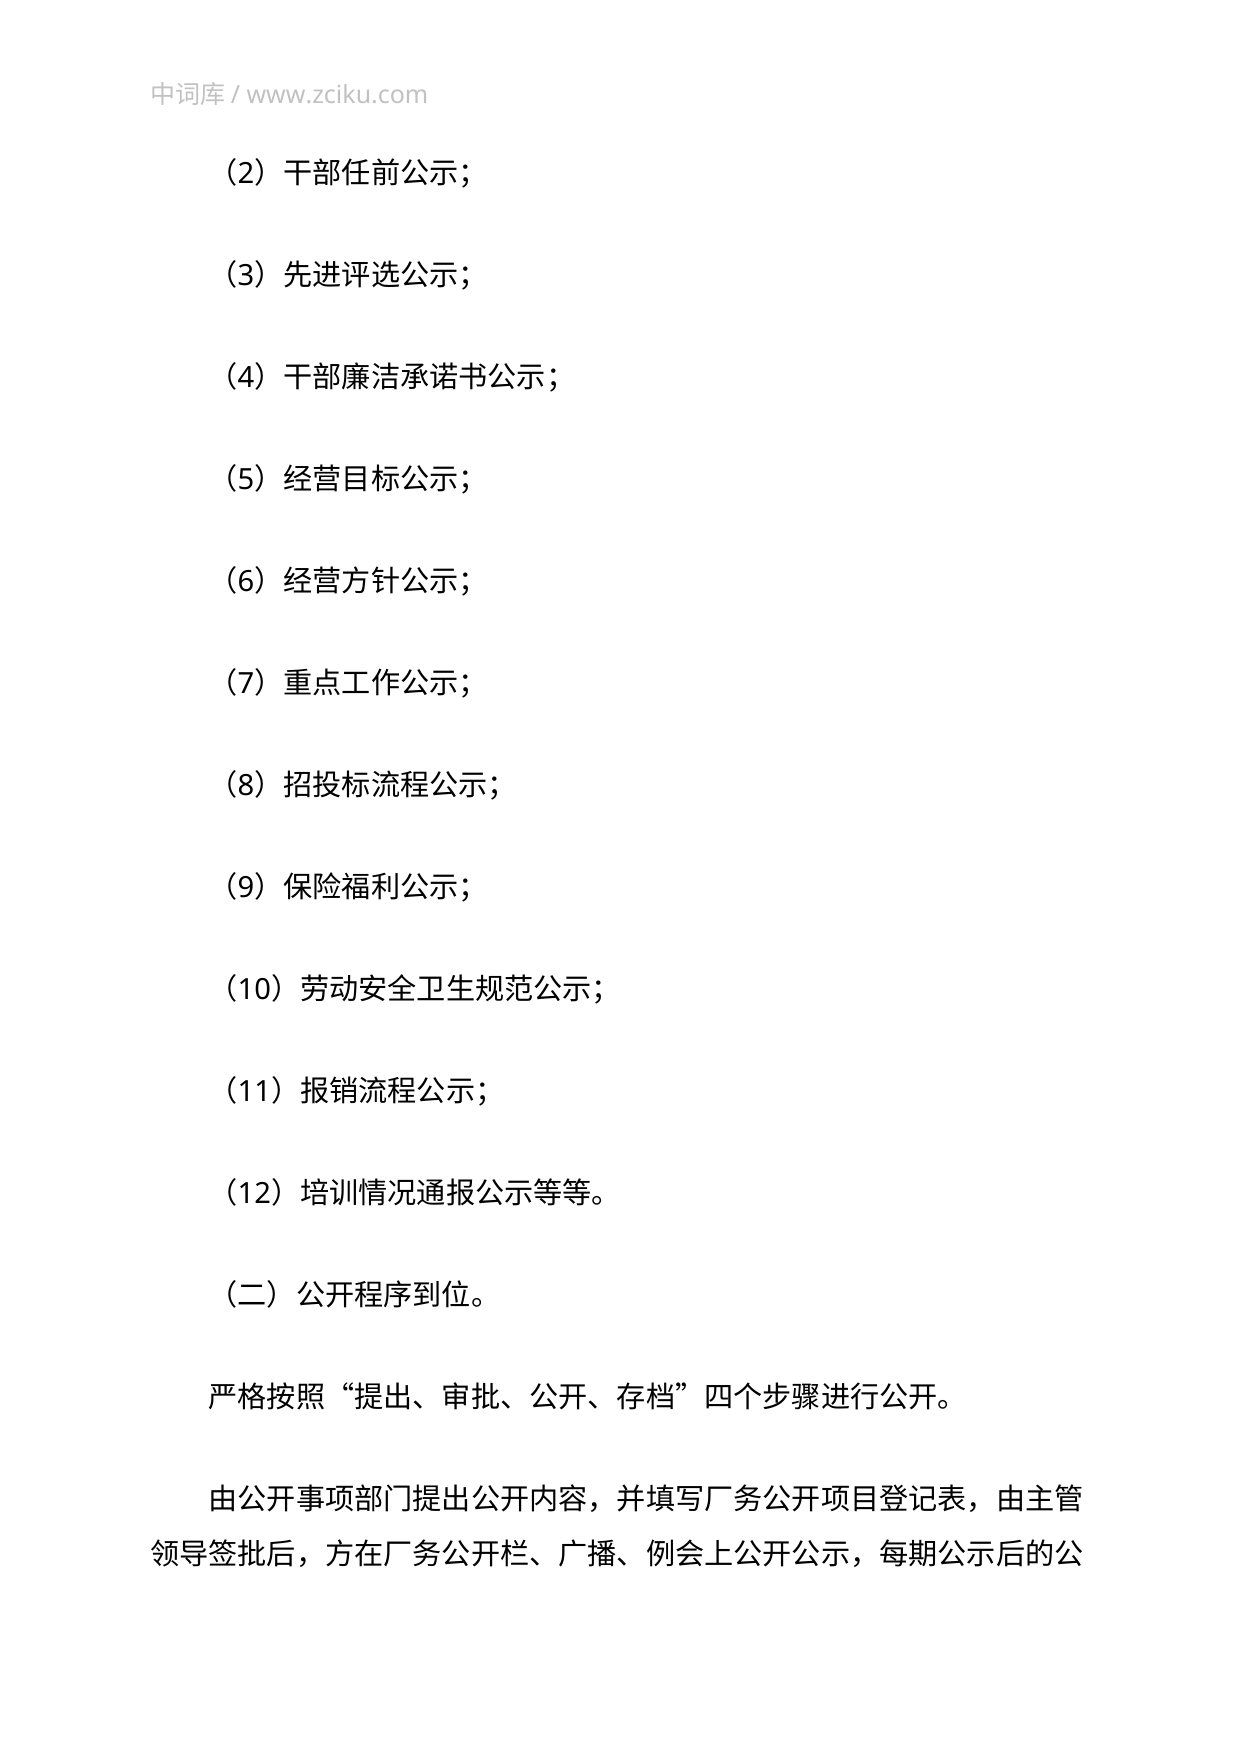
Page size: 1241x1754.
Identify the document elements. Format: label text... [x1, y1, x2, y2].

text （11）报销流程公示； [150, 1068, 1090, 1110]
text （二）公开程序到位。 [150, 1272, 1090, 1314]
text （3）先进评选公示； [150, 252, 1090, 294]
text 严格按照“提出、审批、公开、存档”四个步骤进行公开。 [150, 1373, 1090, 1416]
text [150, 1475, 1090, 1572]
text （5）经营目标公示； [150, 456, 1090, 498]
text （6）经营方针公示； [150, 558, 1090, 600]
text （7）重点工作公示； [150, 660, 1090, 702]
text （9）保险福利公示； [150, 864, 1090, 906]
text （12）培训情况通报公示等等。 [150, 1170, 1090, 1212]
text （10）劳动安全卫生规范公示； [150, 966, 1090, 1008]
text （4）干部廉洁承诺书公示； [150, 354, 1090, 396]
text （8）招投标流程公示； [150, 762, 1090, 804]
text （2）干部任前公示； [150, 150, 1090, 192]
